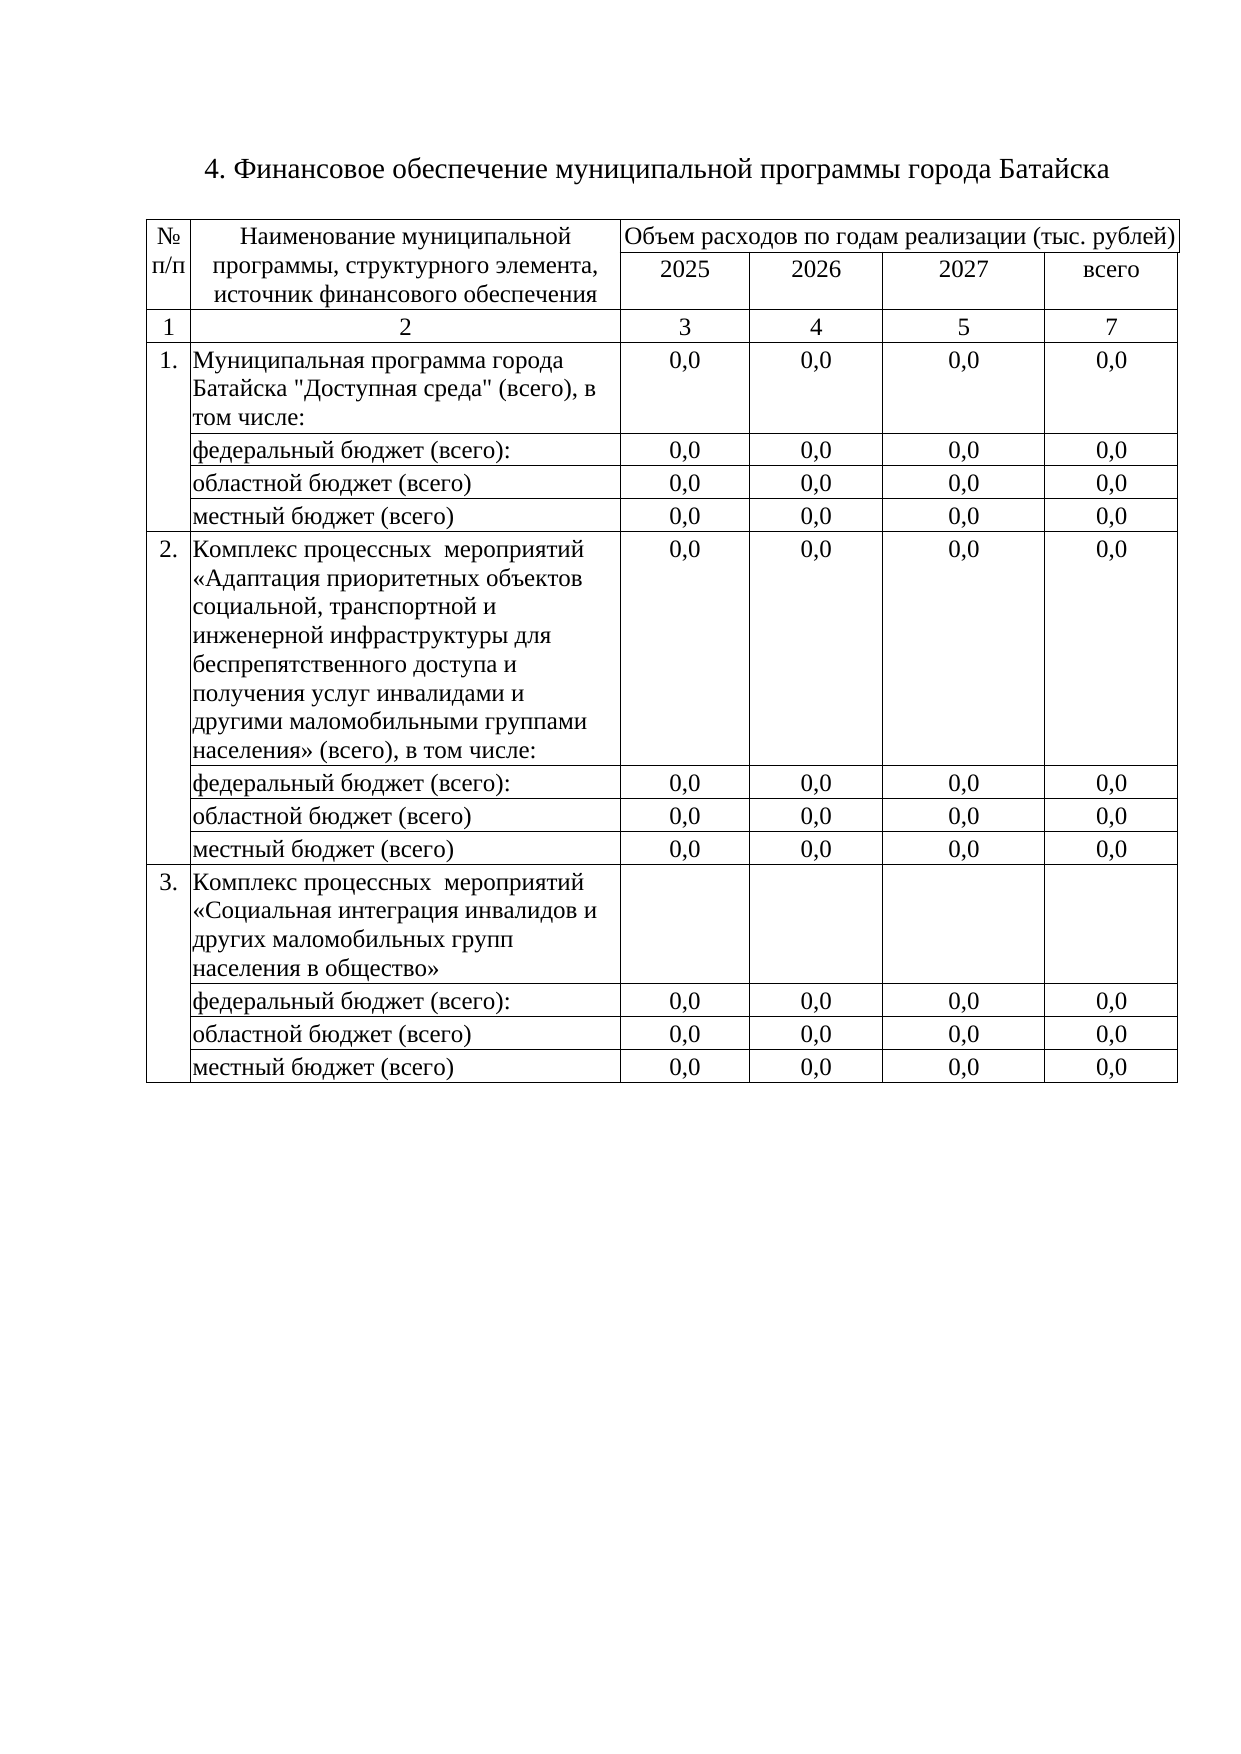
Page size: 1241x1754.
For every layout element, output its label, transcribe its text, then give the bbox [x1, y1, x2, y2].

table_cell 2 [191, 310, 620, 342]
table_cell 0,0 [621, 466, 749, 498]
table_cell 0,0 [621, 434, 749, 465]
table_cell 2027 [883, 253, 1044, 309]
table_cell 2025 [621, 253, 749, 309]
table_cell 0,0 [1045, 499, 1177, 531]
table_cell 2. [147, 532, 190, 864]
table_cell 0,0 [621, 799, 749, 831]
table_cell 0,0 [1045, 343, 1177, 432]
table_cell [1045, 865, 1177, 983]
table_cell 0,0 [750, 832, 882, 864]
table_header Наименование муниципальной программы, структурного элемента, источник финансового обеспечения [191, 220, 620, 309]
table_cell 1. [147, 343, 190, 531]
table_cell 0,0 [1045, 984, 1177, 1016]
table_cell 0,0 [621, 343, 749, 432]
table_cell 0,0 [883, 499, 1044, 531]
table_cell федеральный бюджет (всего): [191, 984, 620, 1016]
table_cell 1 [147, 310, 190, 342]
table_cell областной бюджет (всего) [191, 1017, 620, 1049]
table_cell 0,0 [621, 766, 749, 798]
table_cell 0,0 [750, 1050, 882, 1082]
table_cell 0,0 [750, 984, 882, 1016]
table_cell 0,0 [621, 1017, 749, 1049]
table_cell 0,0 [750, 343, 882, 432]
table_cell 0,0 [750, 466, 882, 498]
table_cell 0,0 [621, 832, 749, 864]
table_cell местный бюджет (всего) [191, 499, 620, 531]
table_cell федеральный бюджет (всего): [191, 766, 620, 798]
table_cell Комплекс процессных мероприятий «Адаптация приоритетных объектов социальной, транспортной и инженерной инфраструктуры для беспрепятственного доступа и получения услуг инвалидами и другими маломобильными группами населения» (всего), в том числе: [191, 532, 620, 765]
table_cell 0,0 [1045, 832, 1177, 864]
table_cell 0,0 [750, 532, 882, 765]
table_cell 0,0 [1045, 766, 1177, 798]
table_cell 5 [883, 310, 1044, 342]
table_cell 0,0 [1045, 1017, 1177, 1049]
table_cell 4 [750, 310, 882, 342]
table_cell [750, 865, 882, 983]
table_cell 0,0 [1045, 532, 1177, 765]
table_cell 0,0 [883, 343, 1044, 432]
table_cell всего [1045, 253, 1177, 309]
table_cell областной бюджет (всего) [191, 799, 620, 831]
table_cell областной бюджет (всего) [191, 466, 620, 498]
table_cell 7 [1045, 310, 1177, 342]
table_cell 3. [147, 865, 190, 1082]
table_cell 0,0 [750, 434, 882, 465]
table_cell 0,0 [1045, 434, 1177, 465]
text 4. Финансовое обеспечение муниципальной программы города Батайска [148, 152, 1166, 185]
table_cell 0,0 [621, 532, 749, 765]
table_cell 0,0 [750, 799, 882, 831]
table_cell 3 [621, 310, 749, 342]
table_header Объем расходов по годам реализации (тыс. рублей) [621, 220, 1179, 252]
table_cell 0,0 [1045, 466, 1177, 498]
table_cell 2026 [750, 253, 882, 309]
table_cell местный бюджет (всего) [191, 1050, 620, 1082]
table_cell 0,0 [621, 499, 749, 531]
table_cell 0,0 [1045, 799, 1177, 831]
table_cell 0,0 [750, 1017, 882, 1049]
table_cell 0,0 [883, 466, 1044, 498]
table_cell местный бюджет (всего) [191, 832, 620, 864]
table_cell 0,0 [883, 1017, 1044, 1049]
table_cell [883, 865, 1044, 983]
table_cell 0,0 [750, 766, 882, 798]
table_cell [621, 865, 749, 983]
table_cell 0,0 [750, 499, 882, 531]
table_cell 0,0 [883, 532, 1044, 765]
table_cell федеральный бюджет (всего): [191, 434, 620, 465]
table_cell 0,0 [621, 1050, 749, 1082]
table_cell 0,0 [883, 799, 1044, 831]
table_cell Муниципальная программа города Батайска "Доступная среда" (всего), в том числе: [191, 343, 620, 432]
table_cell 0,0 [883, 984, 1044, 1016]
table_header № п/п [147, 220, 190, 309]
table_cell 0,0 [1045, 1050, 1177, 1082]
table_cell Комплекс процессных мероприятий «Социальная интеграция инвалидов и других маломобильных групп населения в общество» [191, 865, 620, 983]
table_cell 0,0 [883, 1050, 1044, 1082]
table_cell 0,0 [883, 766, 1044, 798]
table_cell 0,0 [883, 832, 1044, 864]
table_cell 0,0 [883, 434, 1044, 465]
table_cell 0,0 [621, 984, 749, 1016]
